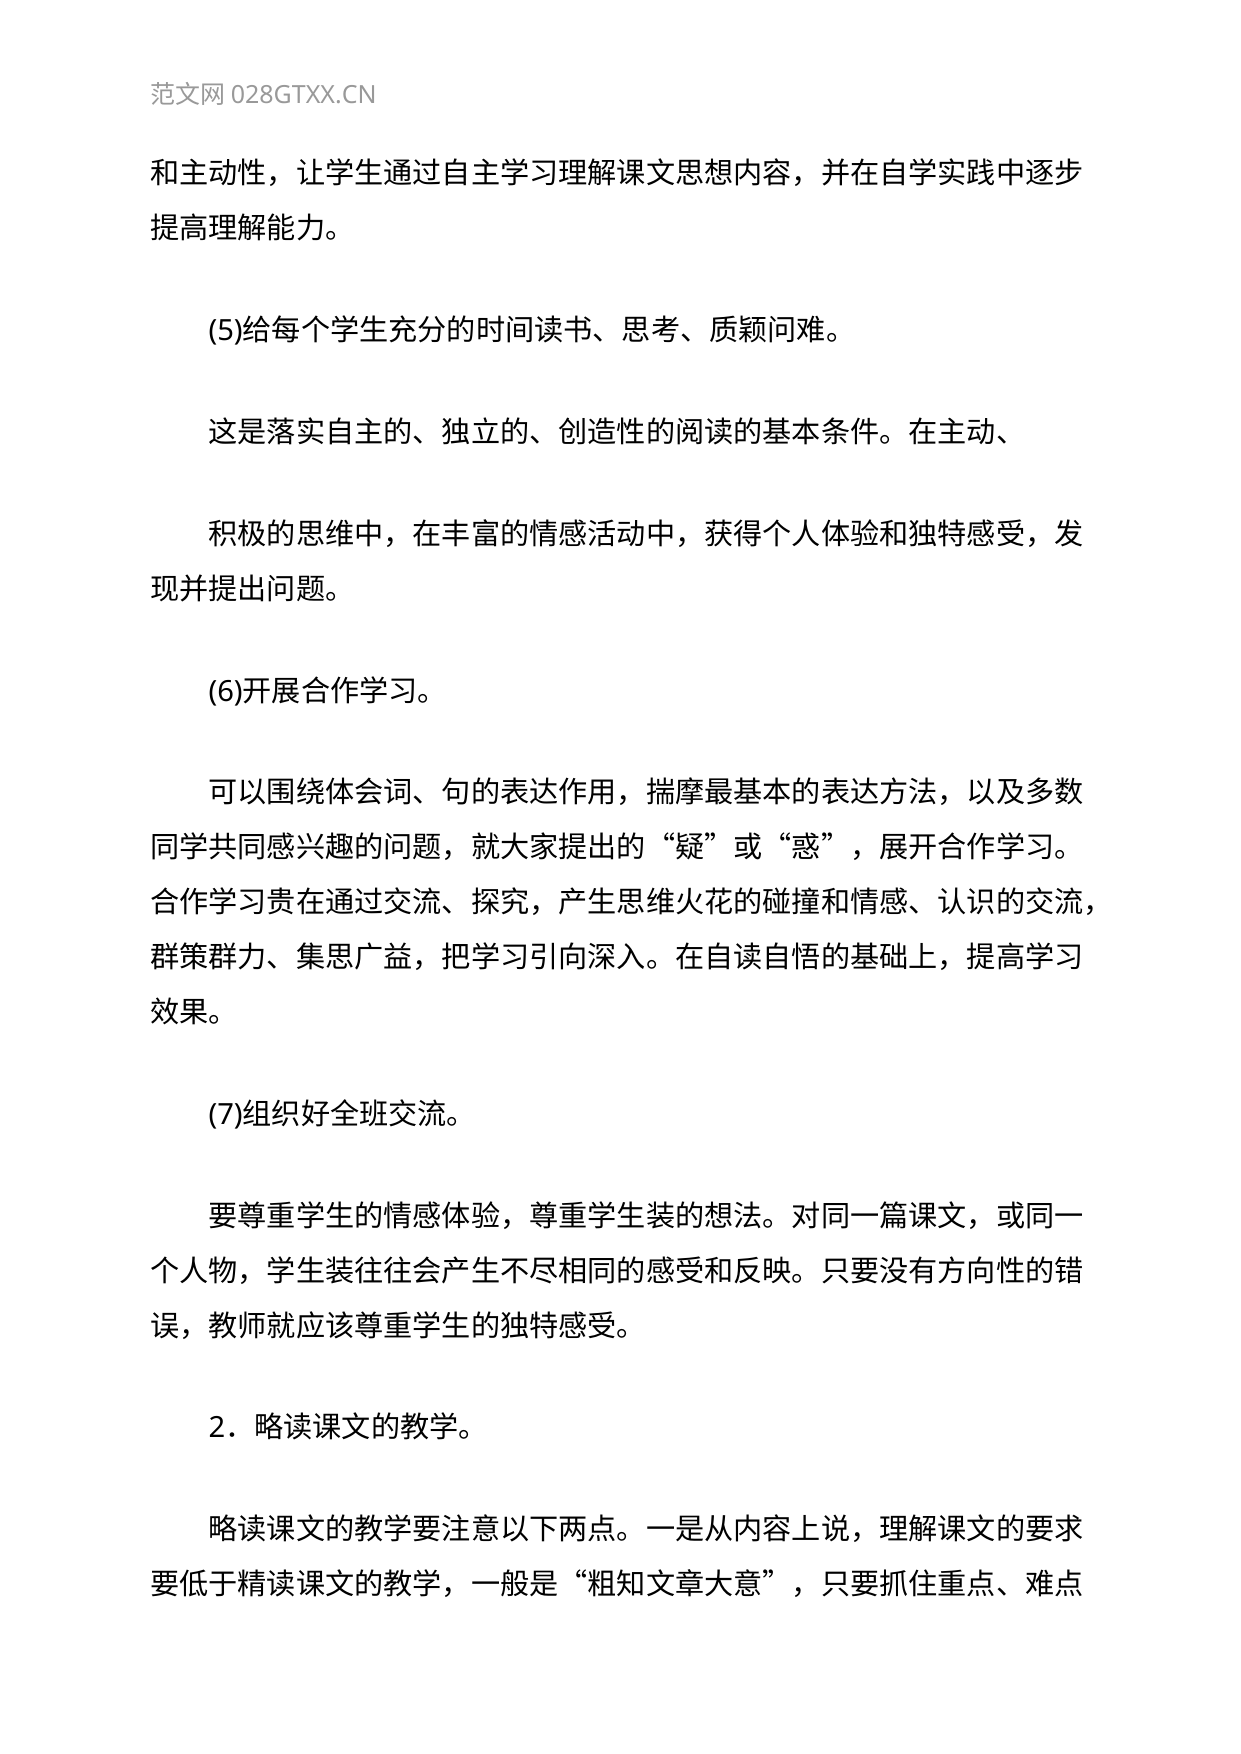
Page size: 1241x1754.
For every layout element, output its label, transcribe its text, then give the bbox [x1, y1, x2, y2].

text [150, 150, 1090, 247]
text 积极的思维中，在丰富的情感活动中，获得个人体验和独特感受，发现并提出问题。 [150, 510, 1090, 608]
text 这是落实自主的、独立的、创造性的阅读的基本条件。在主动、 [150, 409, 1090, 451]
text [150, 1506, 1090, 1603]
text 可以围绕体会词、句的表达作用，揣摩最基本的表达方法，以及多数同学共同感兴趣的问题，就大家提出的“疑”或“惑”，展开合作学习。合作学习贵在通过交流、探究，产生思维火花的碰撞和情感、认识的交流，群策群力、集思广益，把学习引向深入。在自读自悟的基础上，提高学习效果。 [150, 769, 1090, 1031]
text (5)给每个学生充分的时间读书、思考、质颖问难。 [150, 307, 1090, 349]
text 要尊重学生的情感体验，尊重学生装的想法。对同一篇课文，或同一个人物，学生装往往会产生不尽相同的感受和反映。只要没有方向性的错误，教师就应该尊重学生的独特感受。 [150, 1192, 1090, 1344]
text (7)组织好全班交流。 [150, 1090, 1090, 1133]
text 2．略读课文的教学。 [150, 1404, 1090, 1446]
text (6)开展合作学习。 [150, 667, 1090, 709]
